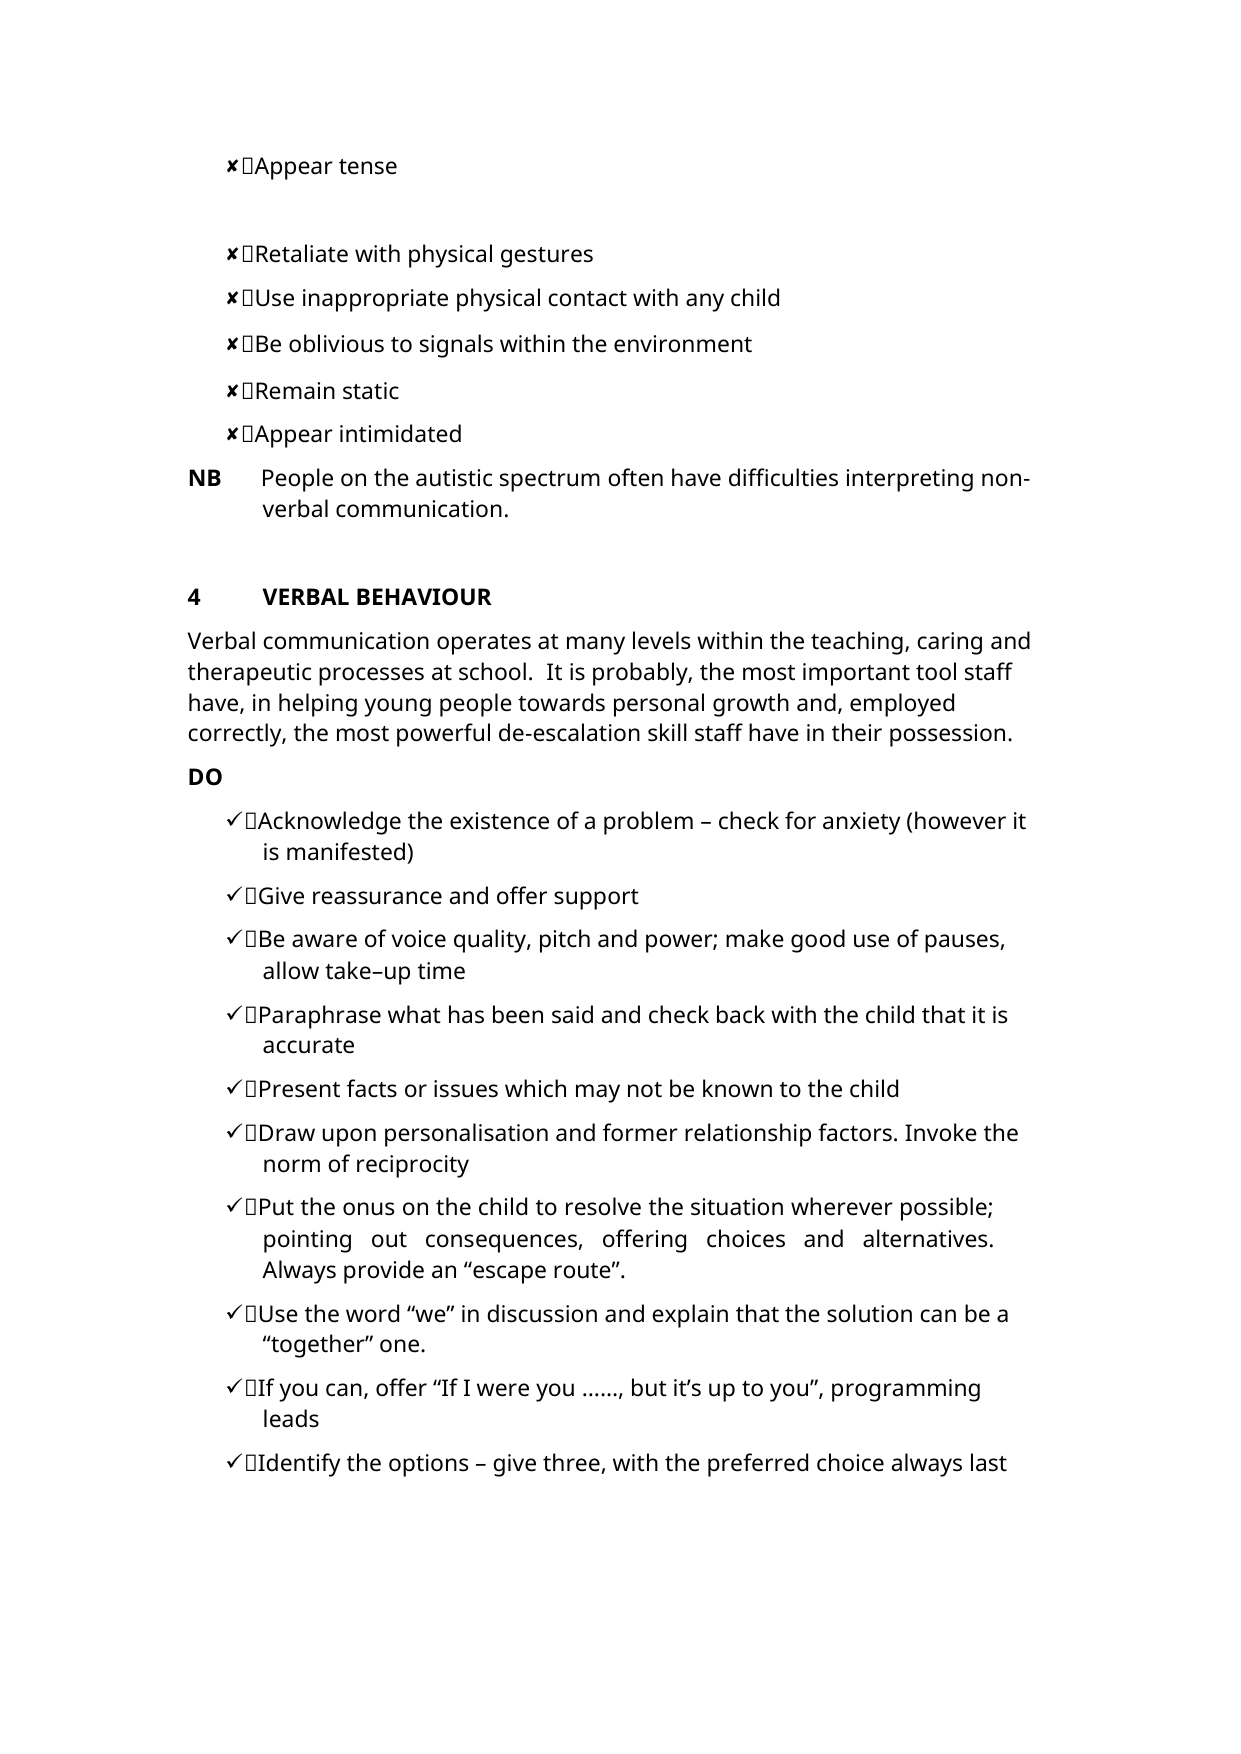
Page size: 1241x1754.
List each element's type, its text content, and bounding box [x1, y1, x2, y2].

text Remain static [225, 374, 1154, 406]
text NB People on the autistic spectrum often have difficulties interpreting non-verbal communication. [188, 462, 1041, 524]
text Appear tense [225, 150, 1154, 181]
text Verbal communication operates at many levels within the teaching, caring and therapeutic processes at school. It is probably, the most important tool staff have, in helping young people towards personal growth and, employed correctly, the most powerful de-escalation skill staff have in their possession. [187, 625, 1037, 749]
text Draw upon personalisation and former relationship factors. Invoke the norm of reciprocity [225, 1117, 1021, 1179]
text Paraphrase what has been said and check back with the child that it is accurate [225, 998, 1021, 1060]
text Appear intimidated [225, 418, 1154, 449]
text Use inappropriate physical contact with any child Be oblivious to signals within the environment [225, 281, 792, 359]
text Use the word “we” in discussion and explain that the solution can be a “together” one. [225, 1297, 1011, 1359]
text Be aware of voice quality, pitch and power; make good use of pauses, allow take–up time [225, 923, 1058, 986]
text If you can, offer “If I were you ……, but it’s up to you”, programming leads [225, 1372, 1001, 1434]
text Identify the options – give three, with the preferred choice always last [225, 1447, 1154, 1478]
text Give reassurance and offer support [225, 880, 1154, 911]
text Acknowledge the existence of a problem – check for anxiety (however it is manifested) [225, 805, 1043, 867]
text Put the onus on the child to resolve the situation wherever possible; pointing out consequences, offering choices and alternatives. Always provide an “escape route”. [225, 1191, 994, 1285]
text Retaliate with physical gestures [225, 238, 1154, 269]
text Present facts or issues which may not be known to the child [225, 1073, 1154, 1104]
text 4 VERBAL BEHAVIOUR [187, 581, 1154, 612]
text DO [187, 761, 1154, 792]
